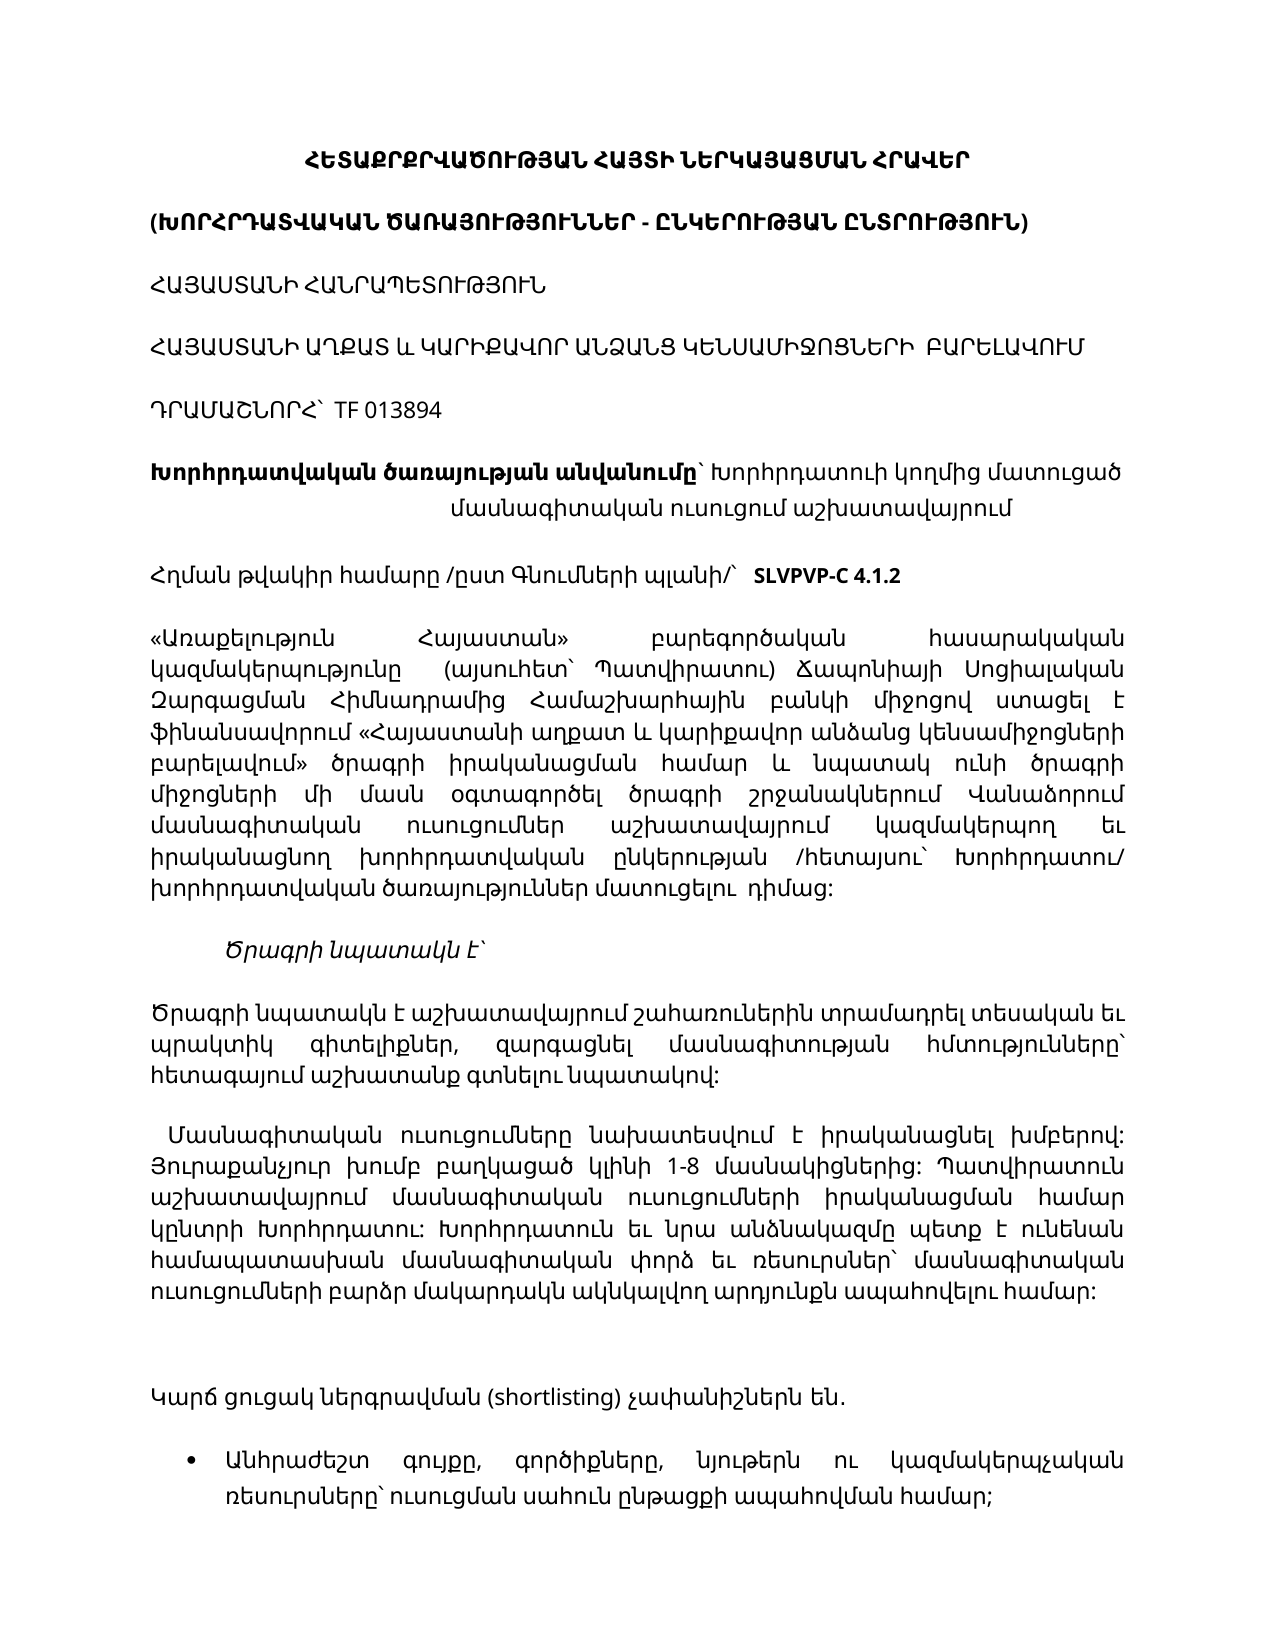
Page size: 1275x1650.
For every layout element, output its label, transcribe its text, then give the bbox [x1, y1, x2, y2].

text Հղման թվակիր համարը /ըստ Գնումների պլանի/՝ SLVPVP-C 4.1.2 [150, 559, 1125, 591]
text Կարճ ցուցակ ներգրավման (shortlisting) չափանիշներն են. [150, 1381, 1125, 1412]
list Անհրաժեշտ գույքը, գործիքները, նյութերն ու կազմակերպչական ռեսուրսները՝ ուսուցման սահուն ընթացքի ապահովման համար; [187, 1444, 1125, 1511]
text ՀԱՅԱՍՏԱՆԻ ՀԱՆՐԱՊԵՏՈՒԹՅՈՒՆ [150, 269, 1125, 300]
text (ԽՈՐՀՐԴԱՏՎԱԿԱՆ ԾԱՌԱՅՈՒԹՅՈՒՆՆԵՐ - ԸՆԿԵՐՈՒԹՅԱՆ ԸՆՏՐՈՒԹՅՈՒՆ) [150, 206, 1125, 237]
list Ծրագրի նպատակն է` [150, 934, 1125, 966]
text ԴՐԱՄԱՇՆՈՐՀ՝ TF 013894 [150, 394, 1125, 425]
text Մասնագիտական ուսուցումները նախատեսվում է իրականացնել խմբերով: Յուրաքանչյուր խումբ բաղկացած կլինի 1-8 մասնակիցներից: Պատվիրատուն աշխատավայրում մասնագիտական ուսուցումների իրականացման համար կընտրի Խորհրդատու: Խորհրդատուն եւ նրա անձնակազմը պետք է ունենան համապատասխան մասնագիտական փորձ եւ ռեսուրսներ՝ մասնագիտական ուսուցումների բարձր մակարդակն ակնկալվող արդյունքն ապահովելու համար: [150, 1119, 1125, 1306]
text Ծրագրի նպատակն է աշխատավայրում շահառուներին տրամադրել տեսական եւ պրակտիկ գիտելիքներ, զարգացնել մասնագիտության հմտությունները՝ հետագայում աշխատանք գտնելու նպատակով: [150, 997, 1125, 1091]
text «Առաքելություն Հայաստան» բարեգործական հասարակական կազմակերպությունը (այսուհետ՝ Պատվիրատու) Ճապոնիայի Սոցիալական Զարգացման Հիմնադրամից Համաշխարհային բանկի միջոցով ստացել է ֆինանսավորում «Հայաստանի աղքատ և կարիքավոր անձանց կենսամիջոցների բարելավում» ծրագրի իրականացման համար և նպատակ ունի ծրագրի միջոցների մի մասն օգտագործել ծրագրի շրջանակներում Վանաձորում մասնագիտական ուսուցումներ աշխատավայրում կազմակերպող եւ իրականացնող խորհրդատվական ընկերության /հետայսու՝ Խորհրդատու/ խորհրդատվական ծառայություններ մատուցելու դիմաց: [150, 622, 1125, 903]
text ՀԵՏԱՔՐՔՐՎԱԾՈՒԹՅԱՆ ՀԱՅՏԻ ՆԵՐԿԱՅԱՑՄԱՆ ՀՐԱՎԵՐ [150, 144, 1125, 175]
text ՀԱՅԱՍՏԱՆԻ ԱՂՔԱՏ և ԿԱՐԻՔԱՎՈՐ ԱՆՁԱՆՑ ԿԵՆՍԱՄԻՋՈՑՆԵՐԻ ԲԱՐԵԼԱՎՈՒՄ [150, 331, 1125, 362]
text Խորհրդատվական ծառայության անվանումը` Խորհրդատուի կողմից մատուցած մասնագիտական ուսուցում աշխատավայրում [150, 456, 1125, 523]
